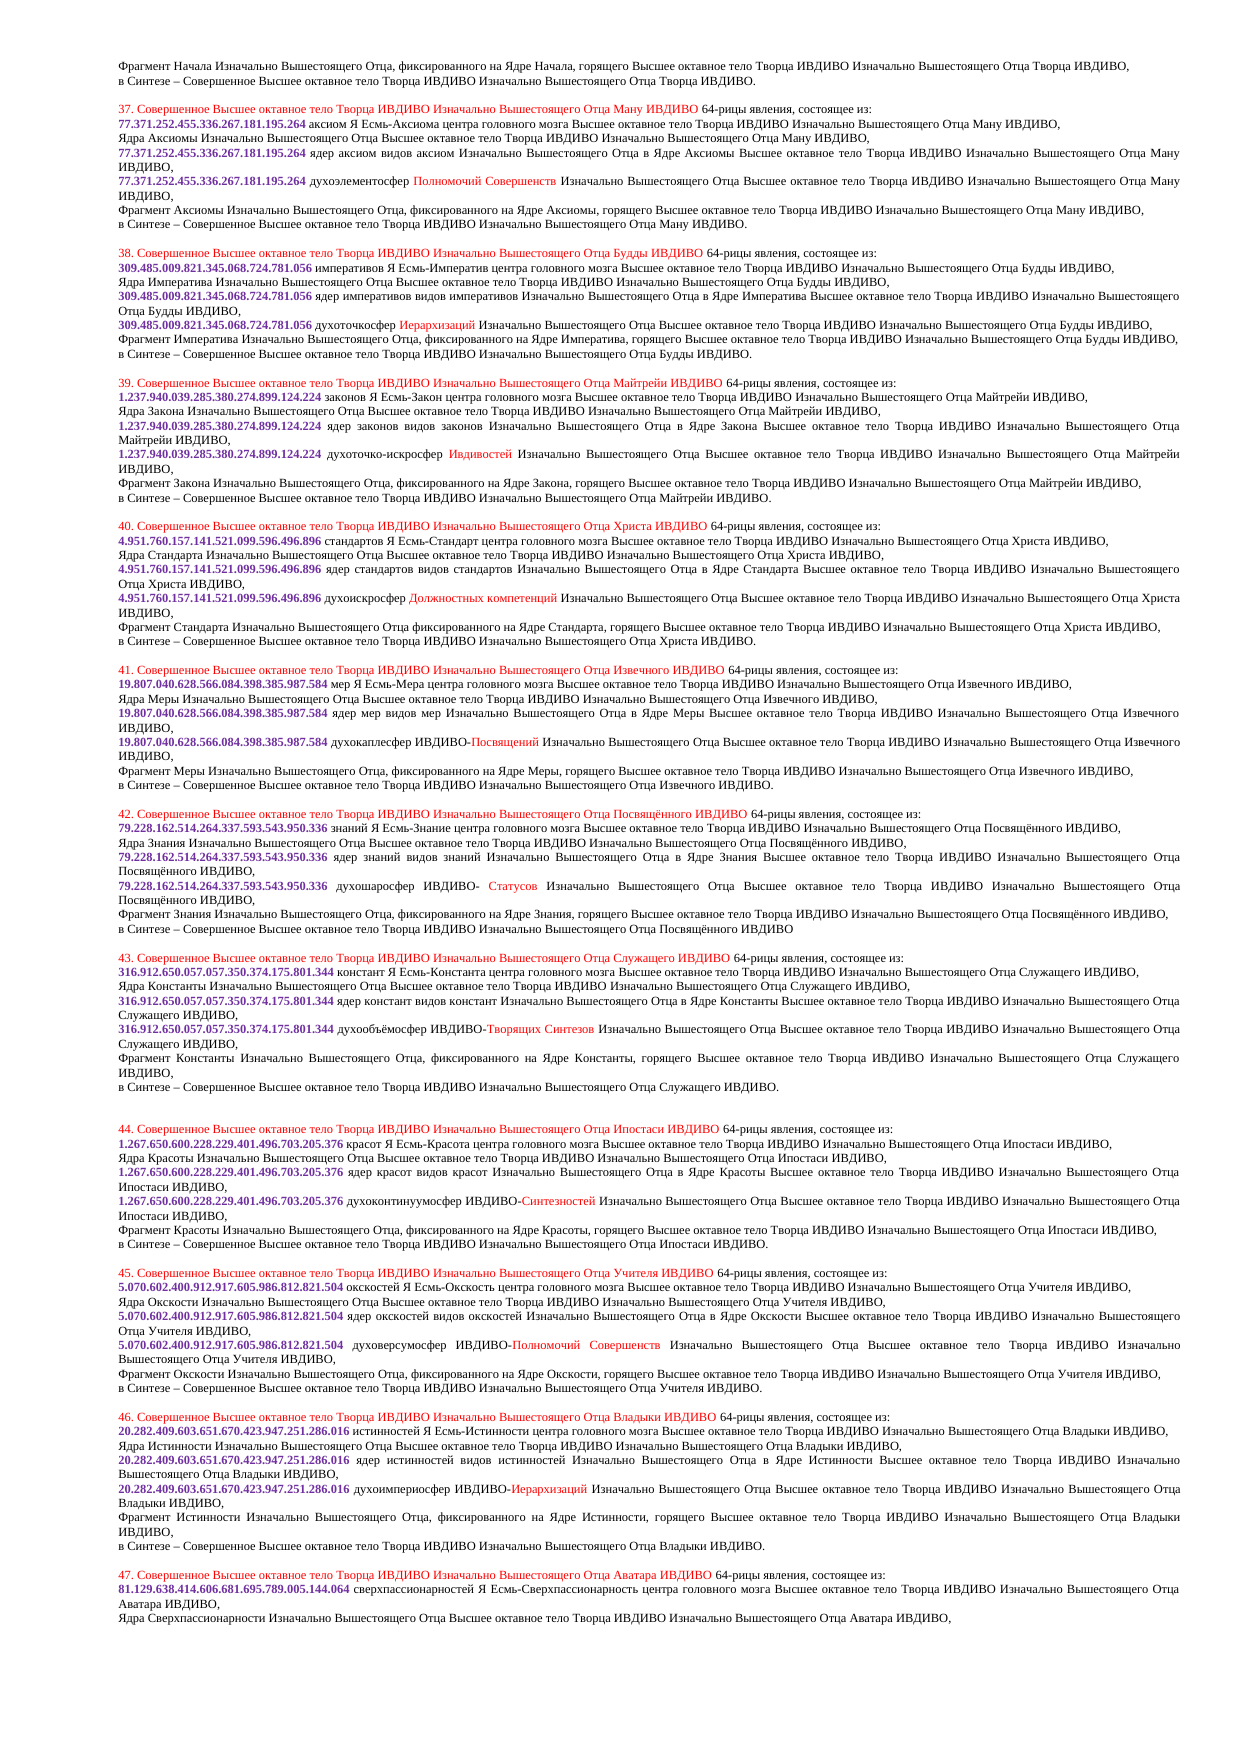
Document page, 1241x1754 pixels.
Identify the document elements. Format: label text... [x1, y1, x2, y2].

text 19.807.040.628.566.084.398.385.987.584 духокаплесфер ИВДИВО-Посвящений Изначально Вышестоящего Отца Высшее октавное тело Творца ИВДИВО Изначально Вышестоящего Отца Извечного ИВДИВО, [118, 735, 1181, 763]
text в Синтезе – Совершенное Высшее октавное тело Творца ИВДИВО Изначально Вышестоящего Отца Будды ИВДИВО. [118, 347, 1181, 361]
text 1.267.650.600.228.229.401.496.703.205.376 духоконтинуумосфер ИВДИВО-Синтезностей Изначально Вышестоящего Отца Высшее октавное тело Творца ИВДИВО Изначально Вышестоящего Отца Ипостаси ИВДИВО, [118, 1194, 1181, 1223]
text 1.237.940.039.285.380.274.899.124.224 ядер законов видов законов Изначально Вышестоящего Отца в Ядре Закона Высшее октавное тело Творца ИВДИВО Изначально Вышестоящего Отца Майтрейи ИВДИВО, [118, 418, 1181, 447]
text в Синтезе – Совершенное Высшее октавное тело Творца ИВДИВО Изначально Вышестоящего Отца Майтрейи ИВДИВО. [118, 490, 1181, 505]
text в Синтезе – Совершенное Высшее октавное тело Творца ИВДИВО Изначально Вышестоящего Отца Ману ИВДИВО. [118, 217, 1181, 232]
text 77.371.252.455.336.267.181.195.264 аксиом Я Есмь-Аксиома центра головного мозга Высшее октавное тело Творца ИВДИВО Изначально Вышестоящего Отца Ману ИВДИВО, [118, 117, 1181, 131]
text 38. Совершенное Высшее октавное тело Творца ИВДИВО Изначально Вышестоящего Отца Будды ИВДИВО 64-рицы явления, состоящее из: [118, 246, 1181, 260]
text Ядра Истинности Изначально Вышестоящего Отца Высшее октавное тело Творца ИВДИВО Изначально Вышестоящего Отца Владыки ИВДИВО, [118, 1438, 1181, 1453]
text 316.912.650.057.057.350.374.175.801.344 духообъёмосфер ИВДИВО-Творящих Синтезов Изначально Вышестоящего Отца Высшее октавное тело Творца ИВДИВО Изначально Вышестоящего Отца Служащего ИВДИВО, [118, 1022, 1181, 1051]
text 79.228.162.514.264.337.593.543.950.336 знаний Я Есмь-Знание центра головного мозга Высшее октавное тело Творца ИВДИВО Изначально Вышестоящего Отца Посвящённого ИВДИВО, [118, 821, 1181, 835]
text 1.237.940.039.285.380.274.899.124.224 духоточко-искросфер Ивдивостей Изначально Вышестоящего Отца Высшее октавное тело Творца ИВДИВО Изначально Вышестоящего Отца Майтрейи ИВДИВО, [118, 447, 1181, 476]
text 309.485.009.821.345.068.724.781.056 духоточкосфер Иерархизаций Изначально Вышестоящего Отца Высшее октавное тело Творца ИВДИВО Изначально Вышестоящего Отца Будды ИВДИВО, [118, 318, 1181, 332]
text 77.371.252.455.336.267.181.195.264 духоэлементосфер Полномочий Совершенств Изначально Вышестоящего Отца Высшее октавное тело Творца ИВДИВО Изначально Вышестоящего Отца Ману ИВДИВО, [118, 174, 1181, 203]
text Ядра Окскости Изначально Вышестоящего Отца Высшее октавное тело Творца ИВДИВО Изначально Вышестоящего Отца Учителя ИВДИВО, [118, 1294, 1181, 1309]
text 316.912.650.057.057.350.374.175.801.344 констант Я Есмь-Константа центра головного мозга Высшее октавное тело Творца ИВДИВО Изначально Вышестоящего Отца Служащего ИВДИВО, [118, 965, 1181, 979]
text в Синтезе – Совершенное Высшее октавное тело Творца ИВДИВО Изначально Вышестоящего Отца Христа ИВДИВО. [118, 634, 1181, 648]
text Ядра Императива Изначально Вышестоящего Отца Высшее октавное тело Творца ИВДИВО Изначально Вышестоящего Отца Будды ИВДИВО, [118, 275, 1181, 289]
text Ядра Меры Изначально Вышестоящего Отца Высшее октавное тело Творца ИВДИВО Изначально Вышестоящего Отца Извечного ИВДИВО, [118, 692, 1181, 706]
text Фрагмент Меры Изначально Вышестоящего Отца, фиксированного на Ядре Меры, горящего Высшее октавное тело Творца ИВДИВО Изначально Вышестоящего Отца Извечного ИВДИВО, [118, 763, 1181, 778]
text Фрагмент Императива Изначально Вышестоящего Отца, фиксированного на Ядре Императива, горящего Высшее октавное тело Творца ИВДИВО Изначально Вышестоящего Отца Будды ИВДИВО, [118, 332, 1181, 347]
text 39. Совершенное Высшее октавное тело Творца ИВДИВО Изначально Вышестоящего Отца Майтрейи ИВДИВО 64-рицы явления, состоящее из: [118, 375, 1181, 390]
text 20.282.409.603.651.670.423.947.251.286.016 ядер истинностей видов истинностей Изначально Вышестоящего Отца в Ядре Истинности Высшее октавное тело Творца ИВДИВО Изначально Вышестоящего Отца Владыки ИВДИВО, [118, 1453, 1181, 1481]
text в Синтезе – Совершенное Высшее октавное тело Творца ИВДИВО Изначально Вышестоящего Отца Извечного ИВДИВО. [118, 778, 1181, 792]
text 45. Совершенное Высшее октавное тело Творца ИВДИВО Изначально Вышестоящего Отца Учителя ИВДИВО 64-рицы явления, состоящее из: [118, 1266, 1181, 1280]
text Ядра Константы Изначально Вышестоящего Отца Высшее октавное тело Творца ИВДИВО Изначально Вышестоящего Отца Служащего ИВДИВО, [118, 979, 1181, 993]
text 19.807.040.628.566.084.398.385.987.584 ядер мер видов мер Изначально Вышестоящего Отца в Ядре Меры Высшее октавное тело Творца ИВДИВО Изначально Вышестоящего Отца Извечного ИВДИВО, [118, 706, 1181, 735]
text 40. Совершенное Высшее октавное тело Творца ИВДИВО Изначально Вышестоящего Отца Христа ИВДИВО 64-рицы явления, состоящее из: [118, 519, 1181, 533]
text 19.807.040.628.566.084.398.385.987.584 мер Я Есмь-Мера центра головного мозга Высшее октавное тело Творца ИВДИВО Изначально Вышестоящего Отца Извечного ИВДИВО, [118, 677, 1181, 692]
text Фрагмент Красоты Изначально Вышестоящего Отца, фиксированного на Ядре Красоты, горящего Высшее октавное тело Творца ИВДИВО Изначально Вышестоящего Отца Ипостаси ИВДИВО, [118, 1223, 1181, 1237]
text 42. Совершенное Высшее октавное тело Творца ИВДИВО Изначально Вышестоящего Отца Посвящённого ИВДИВО 64-рицы явления, состоящее из: [118, 807, 1181, 821]
text 1.267.650.600.228.229.401.496.703.205.376 красот Я Есмь-Красота центра головного мозга Высшее октавное тело Творца ИВДИВО Изначально Вышестоящего Отца Ипостаси ИВДИВО, [118, 1136, 1181, 1151]
text 4.951.760.157.141.521.099.596.496.896 стандартов Я Есмь-Стандарт центра головного мозга Высшее октавное тело Творца ИВДИВО Изначально Вышестоящего Отца Христа ИВДИВО, [118, 533, 1181, 548]
text Ядра Сверхпассионарности Изначально Вышестоящего Отца Высшее октавное тело Творца ИВДИВО Изначально Вышестоящего Отца Аватара ИВДИВО, [118, 1611, 1181, 1625]
text 41. Совершенное Высшее октавное тело Творца ИВДИВО Изначально Вышестоящего Отца Извечного ИВДИВО 64-рицы явления, состоящее из: [118, 663, 1181, 677]
text Фрагмент Константы Изначально Вышестоящего Отца, фиксированного на Ядре Константы, горящего Высшее октавное тело Творца ИВДИВО Изначально Вышестоящего Отца Служащего ИВДИВО, [118, 1051, 1181, 1080]
text 4.951.760.157.141.521.099.596.496.896 духоискросфер Должностных компетенций Изначально Вышестоящего Отца Высшее октавное тело Творца ИВДИВО Изначально Вышестоящего Отца Христа ИВДИВО, [118, 591, 1181, 620]
text Фрагмент Знания Изначально Вышестоящего Отца, фиксированного на Ядре Знания, горящего Высшее октавное тело Творца ИВДИВО Изначально Вышестоящего Отца Посвящённого ИВДИВО, [118, 907, 1181, 922]
text в Синтезе – Совершенное Высшее октавное тело Творца ИВДИВО Изначально Вышестоящего Отца Посвящённого ИВДИВО [118, 922, 1181, 936]
text в Синтезе – Совершенное Высшее октавное тело Творца ИВДИВО Изначально Вышестоящего Отца Владыки ИВДИВО. [118, 1539, 1181, 1553]
text 43. Совершенное Высшее октавное тело Творца ИВДИВО Изначально Вышестоящего Отца Служащего ИВДИВО 64-рицы явления, состоящее из: [118, 950, 1181, 965]
text в Синтезе – Совершенное Высшее октавное тело Творца ИВДИВО Изначально Вышестоящего Отца Служащего ИВДИВО. [118, 1080, 1181, 1094]
text 20.282.409.603.651.670.423.947.251.286.016 духоимпериосфер ИВДИВО-Иерархизаций Изначально Вышестоящего Отца Высшее октавное тело Творца ИВДИВО Изначально Вышестоящего Отца Владыки ИВДИВО, [118, 1481, 1181, 1510]
text Ядра Красоты Изначально Вышестоящего Отца Высшее октавное тело Творца ИВДИВО Изначально Вышестоящего Отца Ипостаси ИВДИВО, [118, 1151, 1181, 1165]
text Фрагмент Закона Изначально Вышестоящего Отца, фиксированного на Ядре Закона, горящего Высшее октавное тело Творца ИВДИВО Изначально Вышестоящего Отца Майтрейи ИВДИВО, [118, 476, 1181, 490]
text Фрагмент Стандарта Изначально Вышестоящего Отца фиксированного на Ядре Стандарта, горящего Высшее октавное тело Творца ИВДИВО Изначально Вышестоящего Отца Христа ИВДИВО, [118, 620, 1181, 634]
text Ядра Стандарта Изначально Вышестоящего Отца Высшее октавное тело Творца ИВДИВО Изначально Вышестоящего Отца Христа ИВДИВО, [118, 548, 1181, 562]
text Фрагмент Начала Изначально Вышестоящего Отца, фиксированного на Ядре Начала, горящего Высшее октавное тело Творца ИВДИВО Изначально Вышестоящего Отца Творца ИВДИВО, [118, 59, 1181, 73]
text 1.267.650.600.228.229.401.496.703.205.376 ядер красот видов красот Изначально Вышестоящего Отца в Ядре Красоты Высшее октавное тело Творца ИВДИВО Изначально Вышестоящего Отца Ипостаси ИВДИВО, [118, 1165, 1181, 1194]
text 309.485.009.821.345.068.724.781.056 императивов Я Есмь-Императив центра головного мозга Высшее октавное тело Творца ИВДИВО Изначально Вышестоящего Отца Будды ИВДИВО, [118, 260, 1181, 275]
text 309.485.009.821.345.068.724.781.056 ядер императивов видов императивов Изначально Вышестоящего Отца в Ядре Императива Высшее октавное тело Творца ИВДИВО Изначально Вышестоящего Отца Будды ИВДИВО, [118, 289, 1181, 318]
text Ядра Знания Изначально Вышестоящего Отца Высшее октавное тело Творца ИВДИВО Изначально Вышестоящего Отца Посвящённого ИВДИВО, [118, 835, 1181, 850]
text в Синтезе – Совершенное Высшее октавное тело Творца ИВДИВО Изначально Вышестоящего Отца Творца ИВДИВО. [118, 73, 1181, 88]
text 47. Совершенное Высшее октавное тело Творца ИВДИВО Изначально Вышестоящего Отца Аватара ИВДИВО 64-рицы явления, состоящее из: [118, 1568, 1181, 1582]
text 5.070.602.400.912.917.605.986.812.821.504 ядер окскостей видов окскостей Изначально Вышестоящего Отца в Ядре Окскости Высшее октавное тело Творца ИВДИВО Изначально Вышестоящего Отца Учителя ИВДИВО, [118, 1309, 1181, 1338]
text Фрагмент Истинности Изначально Вышестоящего Отца, фиксированного на Ядре Истинности, горящего Высшее октавное тело Творца ИВДИВО Изначально Вышестоящего Отца Владыки ИВДИВО, [118, 1510, 1181, 1539]
text 77.371.252.455.336.267.181.195.264 ядер аксиом видов аксиом Изначально Вышестоящего Отца в Ядре Аксиомы Высшее октавное тело Творца ИВДИВО Изначально Вышестоящего Отца Ману ИВДИВО, [118, 145, 1181, 174]
text Фрагмент Аксиомы Изначально Вышестоящего Отца, фиксированного на Ядре Аксиомы, горящего Высшее октавное тело Творца ИВДИВО Изначально Вышестоящего Отца Ману ИВДИВО, [118, 203, 1181, 217]
text 5.070.602.400.912.917.605.986.812.821.504 окскостей Я Есмь-Окскость центра головного мозга Высшее октавное тело Творца ИВДИВО Изначально Вышестоящего Отца Учителя ИВДИВО, [118, 1280, 1181, 1294]
text 20.282.409.603.651.670.423.947.251.286.016 истинностей Я Есмь-Истинности центра головного мозга Высшее октавное тело Творца ИВДИВО Изначально Вышестоящего Отца Владыки ИВДИВО, [118, 1424, 1181, 1438]
text Ядра Закона Изначально Вышестоящего Отца Высшее октавное тело Творца ИВДИВО Изначально Вышестоящего Отца Майтрейи ИВДИВО, [118, 404, 1181, 418]
text в Синтезе – Совершенное Высшее октавное тело Творца ИВДИВО Изначально Вышестоящего Отца Ипостаси ИВДИВО. [118, 1237, 1181, 1251]
text 46. Совершенное Высшее октавное тело Творца ИВДИВО Изначально Вышестоящего Отца Владыки ИВДИВО 64-рицы явления, состоящее из: [118, 1409, 1181, 1424]
text 44. Совершенное Высшее октавное тело Творца ИВДИВО Изначально Вышестоящего Отца Ипостаси ИВДИВО 64-рицы явления, состоящее из: [118, 1122, 1181, 1136]
text 5.070.602.400.912.917.605.986.812.821.504 духоверсумосфер ИВДИВО-Полномочий Совершенств Изначально Вышестоящего Отца Высшее октавное тело Творца ИВДИВО Изначально Вышестоящего Отца Учителя ИВДИВО, [118, 1338, 1181, 1366]
text Ядра Аксиомы Изначально Вышестоящего Отца Высшее октавное тело Творца ИВДИВО Изначально Вышестоящего Отца Ману ИВДИВО, [118, 131, 1181, 145]
text 316.912.650.057.057.350.374.175.801.344 ядер констант видов констант Изначально Вышестоящего Отца в Ядре Константы Высшее октавное тело Творца ИВДИВО Изначально Вышестоящего Отца Служащего ИВДИВО, [118, 993, 1181, 1022]
text 79.228.162.514.264.337.593.543.950.336 духошаросфер ИВДИВО- Статусов Изначально Вышестоящего Отца Высшее октавное тело Творца ИВДИВО Изначально Вышестоящего Отца Посвящённого ИВДИВО, [118, 878, 1181, 907]
text в Синтезе – Совершенное Высшее октавное тело Творца ИВДИВО Изначально Вышестоящего Отца Учителя ИВДИВО. [118, 1381, 1181, 1395]
text Фрагмент Окскости Изначально Вышестоящего Отца, фиксированного на Ядре Окскости, горящего Высшее октавное тело Творца ИВДИВО Изначально Вышестоящего Отца Учителя ИВДИВО, [118, 1366, 1181, 1381]
text 4.951.760.157.141.521.099.596.496.896 ядер стандартов видов стандартов Изначально Вышестоящего Отца в Ядре Стандарта Высшее октавное тело Творца ИВДИВО Изначально Вышестоящего Отца Христа ИВДИВО, [118, 562, 1181, 591]
text 37. Совершенное Высшее октавное тело Творца ИВДИВО Изначально Вышестоящего Отца Ману ИВДИВО 64-рицы явления, состоящее из: [118, 102, 1181, 117]
text 1.237.940.039.285.380.274.899.124.224 законов Я Есмь-Закон центра головного мозга Высшее октавное тело Творца ИВДИВО Изначально Вышестоящего Отца Майтрейи ИВДИВО, [118, 390, 1181, 404]
text 79.228.162.514.264.337.593.543.950.336 ядер знаний видов знаний Изначально Вышестоящего Отца в Ядре Знания Высшее октавное тело Творца ИВДИВО Изначально Вышестоящего Отца Посвящённого ИВДИВО, [118, 850, 1181, 878]
text 81.129.638.414.606.681.695.789.005.144.064 сверхпассионарностей Я Есмь-Сверхпассионарность центра головного мозга Высшее октавное тело Творца ИВДИВО Изначально Вышестоящего Отца Аватара ИВДИВО, [118, 1582, 1181, 1611]
